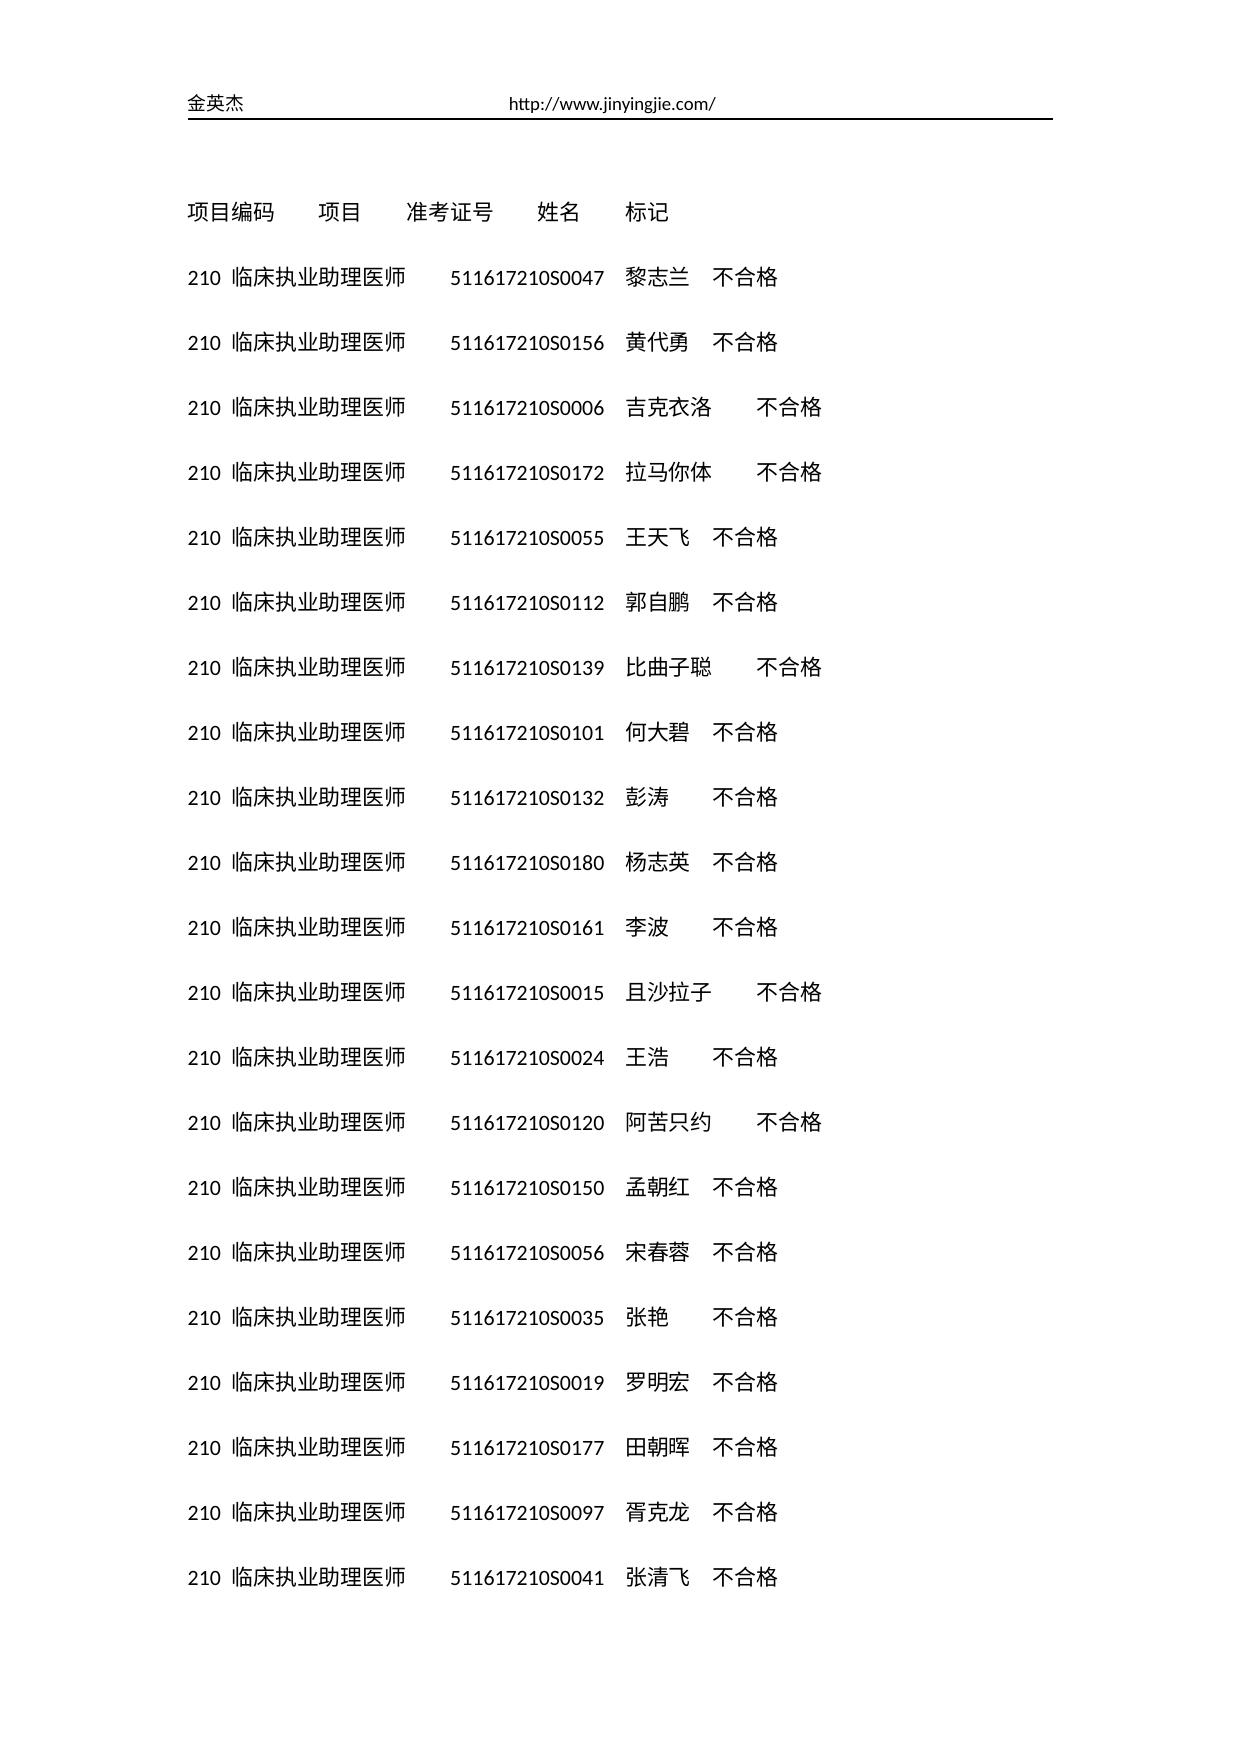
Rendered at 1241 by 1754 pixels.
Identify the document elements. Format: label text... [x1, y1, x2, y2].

text 210 临床执业助理医师 511617210S0156 黄代勇 不合格 [187, 324, 1053, 357]
text 210 临床执业助理医师 511617210S0101 何大碧 不合格 [187, 714, 1053, 747]
text 210 临床执业助理医师 511617210S0024 王浩 不合格 [187, 1039, 1053, 1072]
text 210 临床执业助理医师 511617210S0180 杨志英 不合格 [187, 844, 1053, 877]
text 210 临床执业助理医师 511617210S0177 田朝晖 不合格 [187, 1429, 1053, 1462]
text 210 临床执业助理医师 511617210S0015 且沙拉子 不合格 [187, 974, 1053, 1007]
text 210 临床执业助理医师 511617210S0035 张艳 不合格 [187, 1299, 1053, 1332]
text 210 临床执业助理医师 511617210S0097 胥克龙 不合格 [187, 1494, 1053, 1527]
text 210 临床执业助理医师 511617210S0019 罗明宏 不合格 [187, 1364, 1053, 1397]
text 210 临床执业助理医师 511617210S0139 比曲子聪 不合格 [187, 649, 1053, 682]
text 210 临床执业助理医师 511617210S0047 黎志兰 不合格 [187, 259, 1053, 292]
text 210 临床执业助理医师 511617210S0006 吉克衣洛 不合格 [187, 389, 1053, 422]
text 210 临床执业助理医师 511617210S0120 阿苦只约 不合格 [187, 1104, 1053, 1137]
text 210 临床执业助理医师 511617210S0112 郭自鹏 不合格 [187, 584, 1053, 617]
text 210 临床执业助理医师 511617210S0150 孟朝红 不合格 [187, 1169, 1053, 1202]
text 210 临床执业助理医师 511617210S0161 李波 不合格 [187, 909, 1053, 942]
text 210 临床执业助理医师 511617210S0041 张清飞 不合格 [187, 1559, 1053, 1592]
text 210 临床执业助理医师 511617210S0132 彭涛 不合格 [187, 779, 1053, 812]
text 210 临床执业助理医师 511617210S0055 王天飞 不合格 [187, 519, 1053, 552]
text 210 临床执业助理医师 511617210S0056 宋春蓉 不合格 [187, 1234, 1053, 1267]
text 项目编码 项目 准考证号 姓名 标记 [187, 194, 1053, 227]
text 210 临床执业助理医师 511617210S0172 拉马你体 不合格 [187, 454, 1053, 487]
